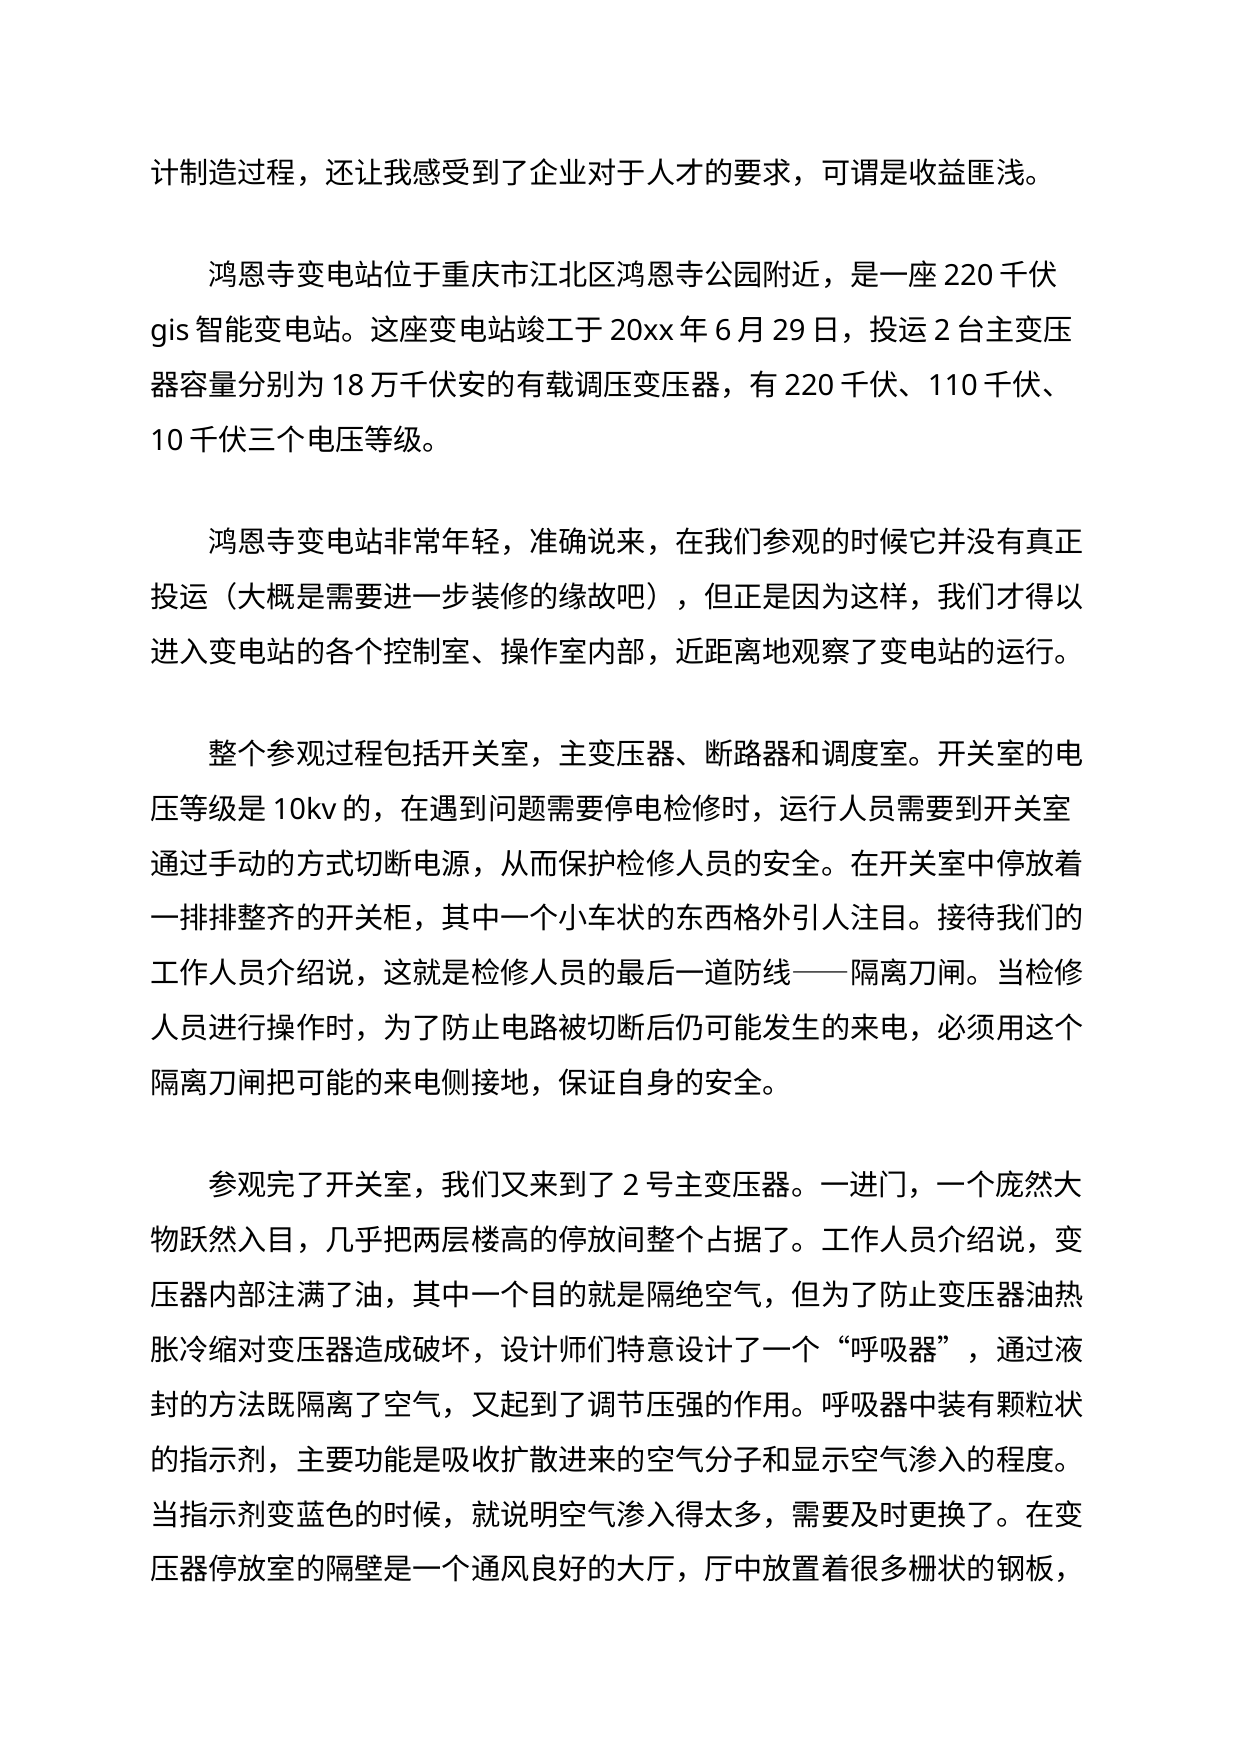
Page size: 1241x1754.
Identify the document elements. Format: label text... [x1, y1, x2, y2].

text 整个参观过程包括开关室，主变压器、断路器和调度室。开关室的电压等级是10kv的，在遇到问题需要停电检修时，运行人员需要到开关室通过手动的方式切断电源，从而保护检修人员的安全。在开关室中停放着一排排整齐的开关柜，其中一个小车状的东西格外引人注目。接待我们的工作人员介绍说，这就是检修人员的最后一道防线——隔离刀闸。当检修人员进行操作时，为了防止电路被切断后仍可能发生的来电，必须用这个隔离刀闸把可能的来电侧接地，保证自身的安全。 [150, 730, 1090, 1102]
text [150, 150, 1090, 192]
text 鸿恩寺变电站非常年轻，准确说来，在我们参观的时候它并没有真正投运（大概是需要进一步装修的缘故吧），但正是因为这样，我们才得以进入变电站的各个控制室、操作室内部，近距离地观察了变电站的运行。 [150, 519, 1090, 671]
text 鸿恩寺变电站位于重庆市江北区鸿恩寺公园附近，是一座220千伏gis智能变电站。这座变电站竣工于20xx年6月29日，投运2台主变压器容量分别为18万千伏安的有载调压变压器，有220千伏、110千伏、10千伏三个电压等级。 [150, 252, 1090, 459]
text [150, 1162, 1090, 1588]
